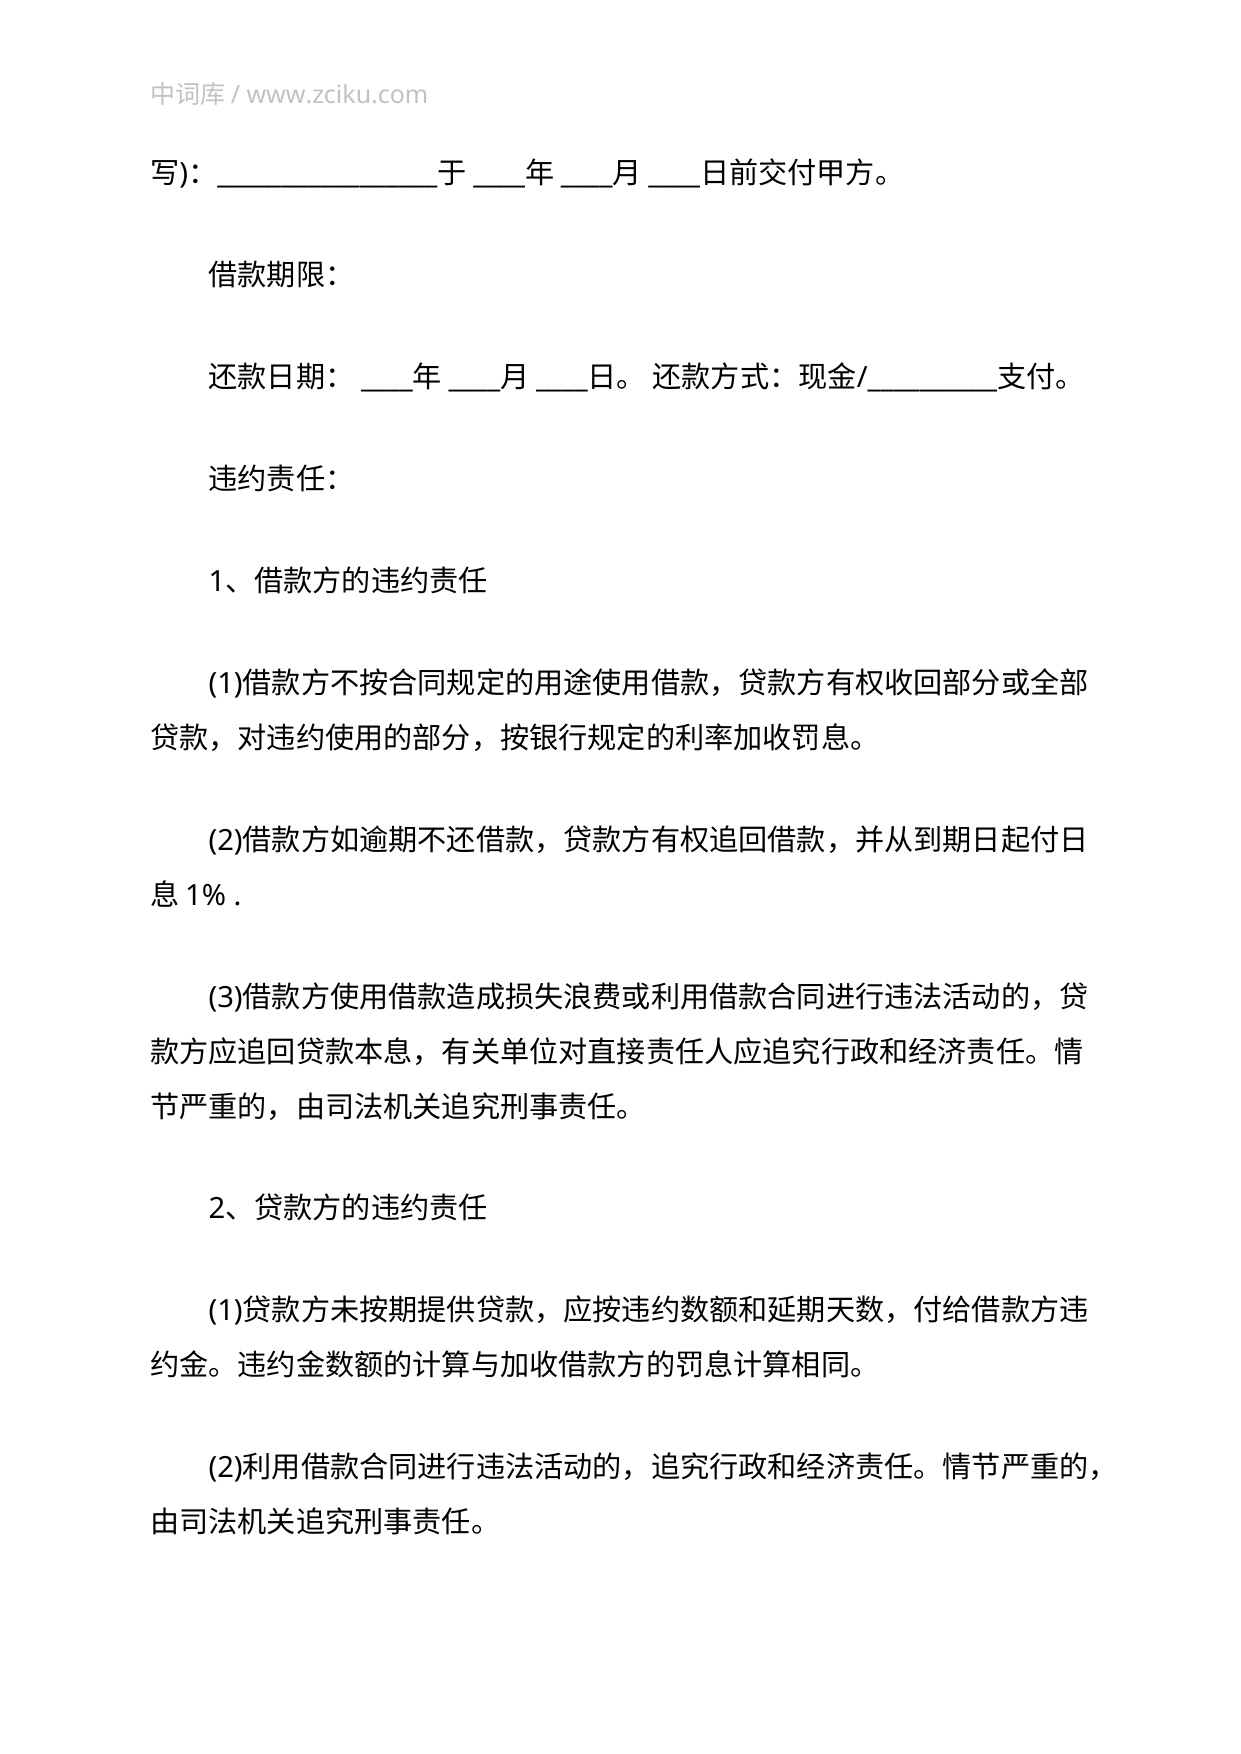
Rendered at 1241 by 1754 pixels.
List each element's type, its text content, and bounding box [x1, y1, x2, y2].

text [150, 150, 1090, 192]
text (3)借款方使用借款造成损失浪费或利用借款合同进行违法活动的，贷款方应追回贷款本息，有关单位对直接责任人应追究行政和经济责任。情节严重的，由司法机关追究刑事责任。 [150, 973, 1090, 1125]
text (1)贷款方未按期提供贷款，应按违约数额和延期天数，付给借款方违约金。违约金数额的计算与加收借款方的罚息计算相同。 [150, 1287, 1090, 1384]
text 1、借款方的违约责任 [150, 557, 1090, 600]
text 借款期限： [150, 252, 1090, 294]
text (2)借款方如逾期不还借款，贷款方有权追回借款，并从到期日起付日息1% . [150, 816, 1090, 914]
text (1)借款方不按合同规定的用途使用借款，贷款方有权收回部分或全部贷款，对违约使用的部分，按银行规定的利率加收罚息。 [150, 659, 1090, 757]
text (2)利用借款合同进行违法活动的，追究行政和经济责任。情节严重的，由司法机关追究刑事责任。 [150, 1444, 1090, 1541]
text 违约责任： [150, 456, 1090, 498]
text 还款日期： ____年 ____月 ____日。 还款方式：现金/__________支付。 [150, 354, 1090, 396]
text 2、贷款方的违约责任 [150, 1185, 1090, 1227]
